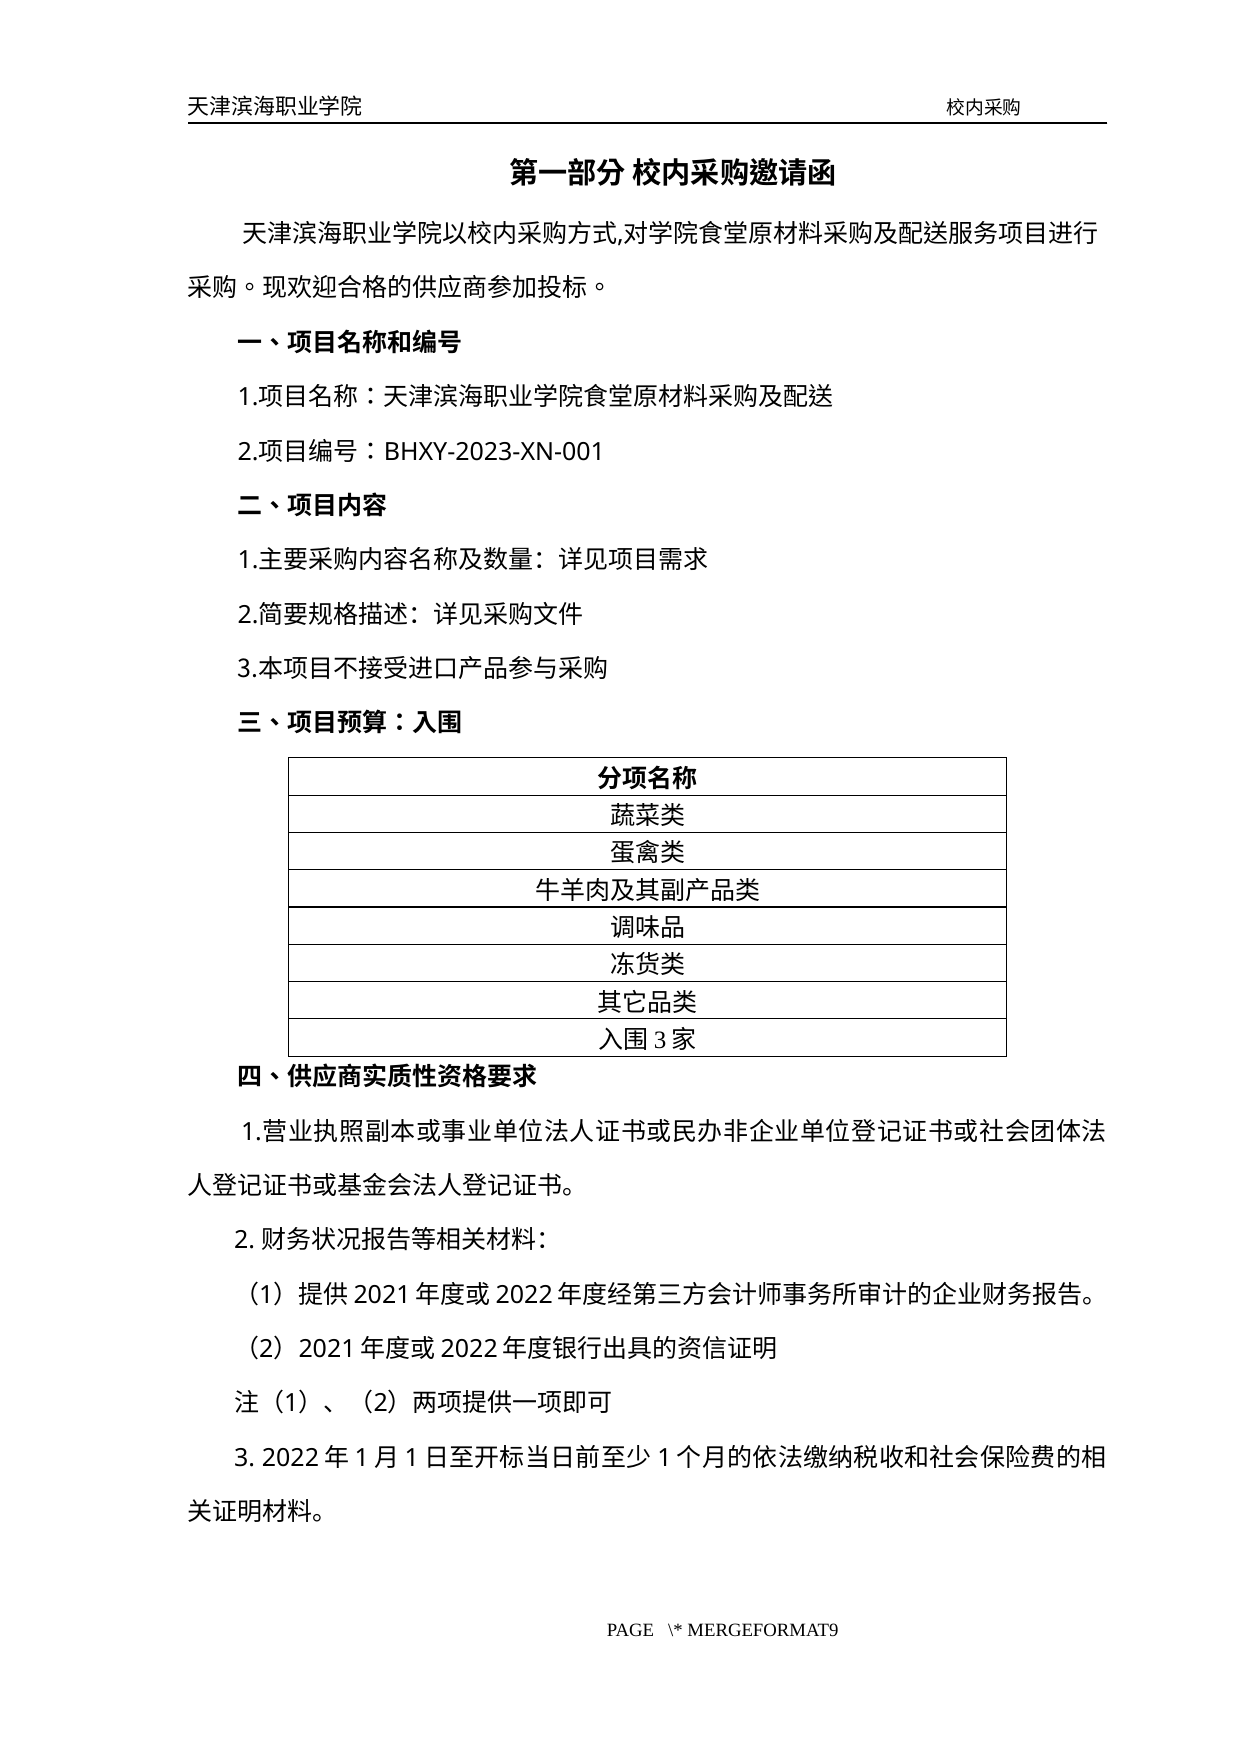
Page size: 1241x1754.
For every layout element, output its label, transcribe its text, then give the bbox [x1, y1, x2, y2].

table_cell 冻货类 [289, 945, 1006, 981]
text 三、项目预算：入围 [187, 703, 1107, 739]
text 2. 财务状况报告等相关材料： [187, 1220, 1107, 1256]
text （2）2021年度或2022年度银行出具的资信证明 [187, 1328, 1107, 1365]
text 3. 2022年1月1日至开标当日前至少1个月的依法缴纳税收和社会保险费的相关证明材料。 [187, 1437, 1107, 1528]
subtitle 第一部分 校内采购邀请函 [187, 150, 1107, 192]
table_cell 蔬菜类 [289, 796, 1006, 832]
text 1.项目名称：天津滨海职业学院食堂原材料采购及配送 [187, 377, 1107, 413]
text （1）提供2021年度或2022年度经第三方会计师事务所审计的企业财务报告。 [187, 1274, 1107, 1310]
text 2.简要规格描述：详见采购文件 [187, 594, 1107, 630]
table_cell 调味品 [289, 908, 1006, 944]
text 天津滨海职业学院以校内采购方式,对学院食堂原材料采购及配送服务项目进行采购。现欢迎合格的供应商参加投标。 [187, 213, 1107, 304]
text 四、供应商实质性资格要求 [187, 1057, 1107, 1093]
text 二、项目内容 [187, 485, 1107, 522]
text 一、项目名称和编号 [187, 322, 1107, 358]
text 1.营业执照副本或事业单位法人证书或民办非企业单位登记证书或社会团体法人登记证书或基金会法人登记证书。 [187, 1111, 1107, 1202]
table_header 分项名称 [289, 758, 1006, 794]
table_cell 入围3家 [289, 1019, 1006, 1056]
table_cell 其它品类 [289, 982, 1006, 1018]
table_cell 牛羊肉及其副产品类 [289, 870, 1006, 906]
table_cell 蛋禽类 [289, 833, 1006, 869]
text 注（1）、（2）两项提供一项即可 [187, 1383, 1107, 1419]
text 3.本项目不接受进口产品参与采购 [187, 648, 1107, 685]
text 2.项目编号：BHXY-2023-XN-001 [187, 431, 1107, 467]
text 1.主要采购内容名称及数量：详见项目需求 [187, 540, 1107, 576]
